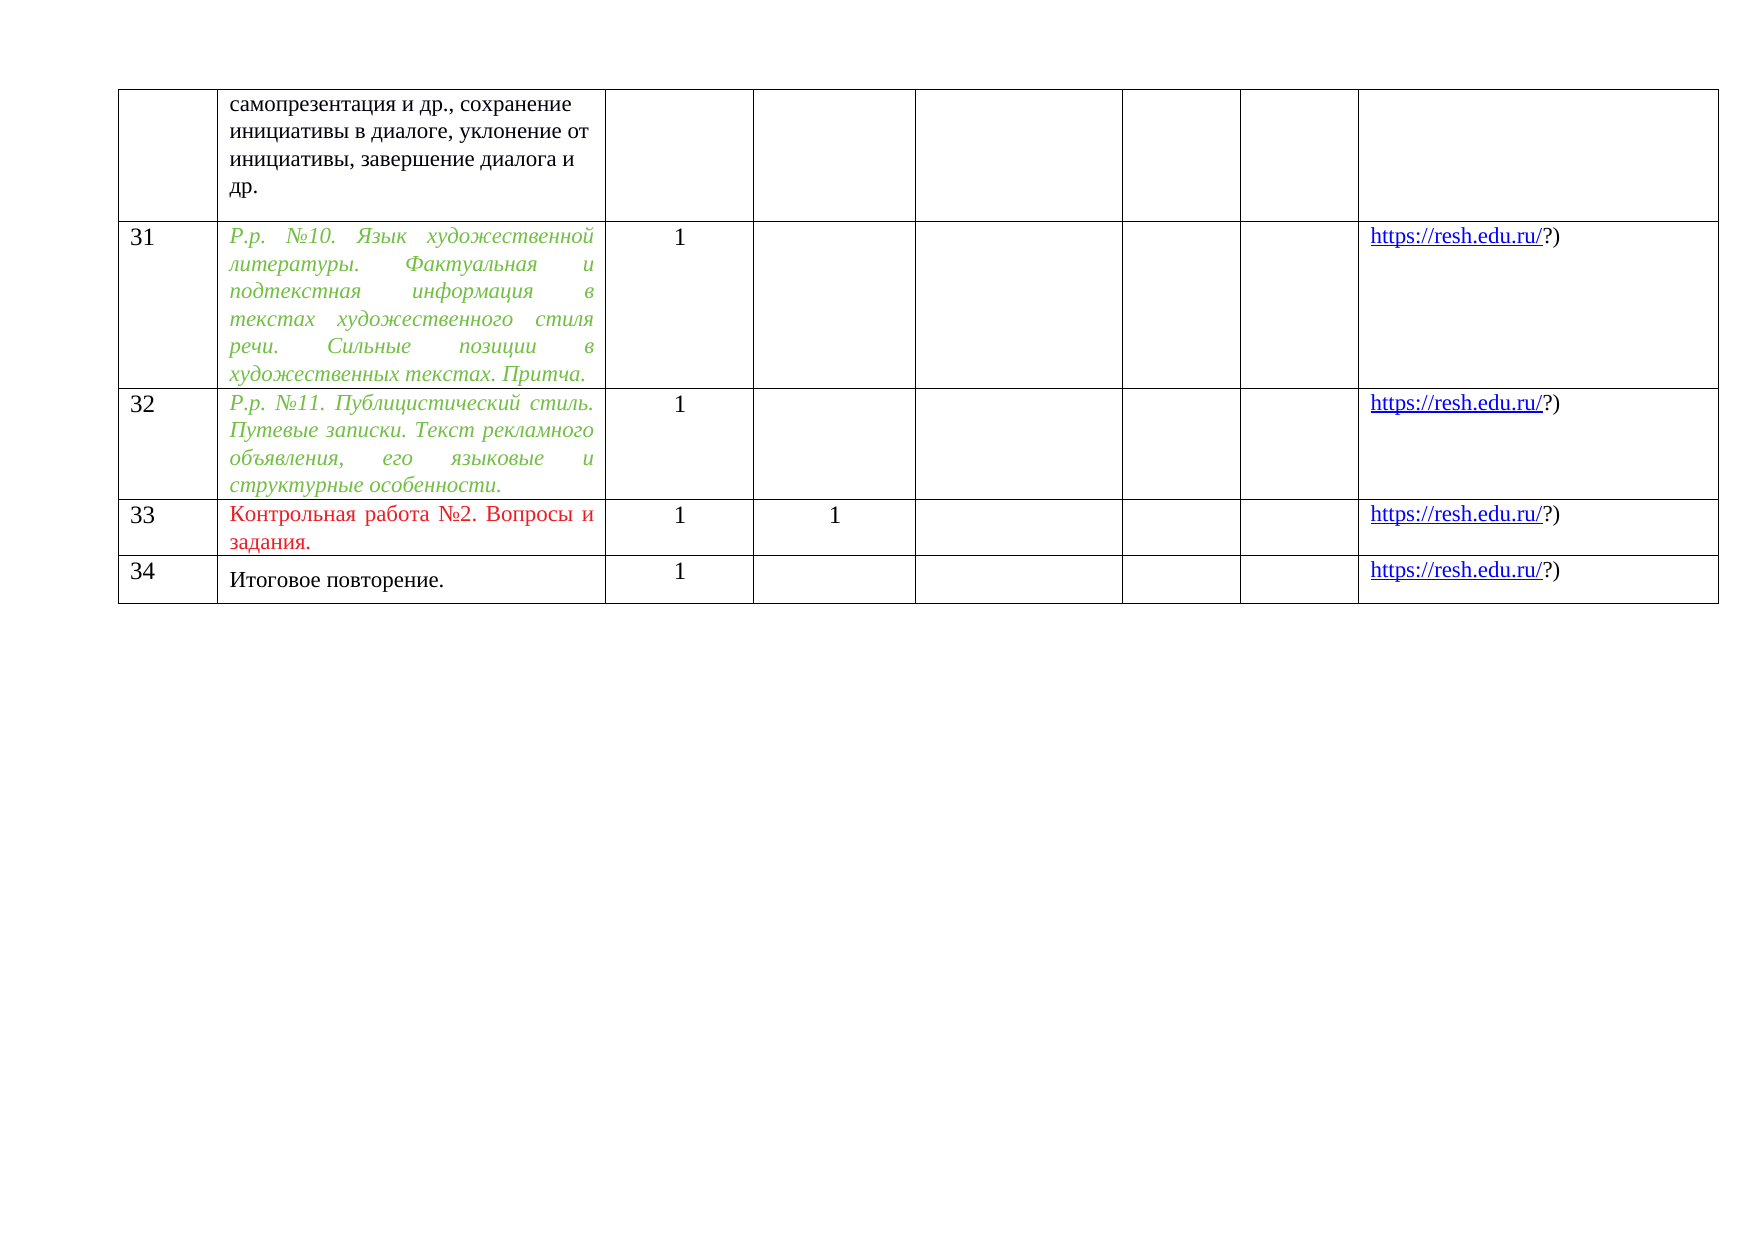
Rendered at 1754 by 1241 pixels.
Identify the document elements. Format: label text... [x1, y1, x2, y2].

table_cell [1241, 500, 1358, 555]
table_cell 32 [119, 389, 217, 499]
table_cell [1241, 90, 1358, 221]
table_cell https://resh.edu.ru/?) [1359, 556, 1718, 603]
table_cell 30 [119, 90, 217, 221]
table_cell [1241, 222, 1358, 388]
table_cell 1 [606, 389, 753, 499]
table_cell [1359, 90, 1718, 221]
table_cell [754, 90, 915, 221]
table_cell [916, 389, 1122, 499]
table_cell 34 [119, 556, 217, 603]
table_cell https://resh.edu.ru/?) [1359, 500, 1718, 555]
table_cell Контрольная работа №2. Вопросы и задания. [218, 500, 605, 555]
table_cell [754, 556, 915, 603]
table_cell Р.р. №11. Публицистический стиль. Путевые записки. Текст рекламного объявления, его языковые и структурные особенности. [218, 389, 605, 499]
table_cell 1 [606, 500, 753, 555]
table_cell [1123, 222, 1240, 388]
table_cell [916, 500, 1122, 555]
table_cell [218, 90, 605, 221]
table_cell Р.р. №10. Язык художественной литературы. Фактуальная и подтекстная информация в текстах художественного стиля речи. Сильные позиции в художественных текстах. Притча. [218, 222, 605, 388]
table_cell [1123, 500, 1240, 555]
table_cell 31 [119, 222, 217, 388]
table_cell Итоговое повторение. [218, 556, 605, 603]
table_cell 33 [119, 500, 217, 555]
table_cell 1 [606, 90, 753, 221]
table_cell [1123, 556, 1240, 603]
table_cell [754, 222, 915, 388]
table_cell [1241, 556, 1358, 603]
table_cell 1 [606, 222, 753, 388]
table_cell [754, 389, 915, 499]
table_cell https://resh.edu.ru/?) [1359, 389, 1718, 499]
table_cell 1 [754, 500, 915, 555]
table_cell https://resh.edu.ru/?) [1359, 222, 1718, 388]
table_cell [1123, 389, 1240, 499]
table_cell 1 [606, 556, 753, 603]
table_cell [916, 90, 1122, 221]
table_cell [1123, 90, 1240, 221]
table_cell [1241, 389, 1358, 499]
table_cell [916, 222, 1122, 388]
table_cell [916, 556, 1122, 603]
